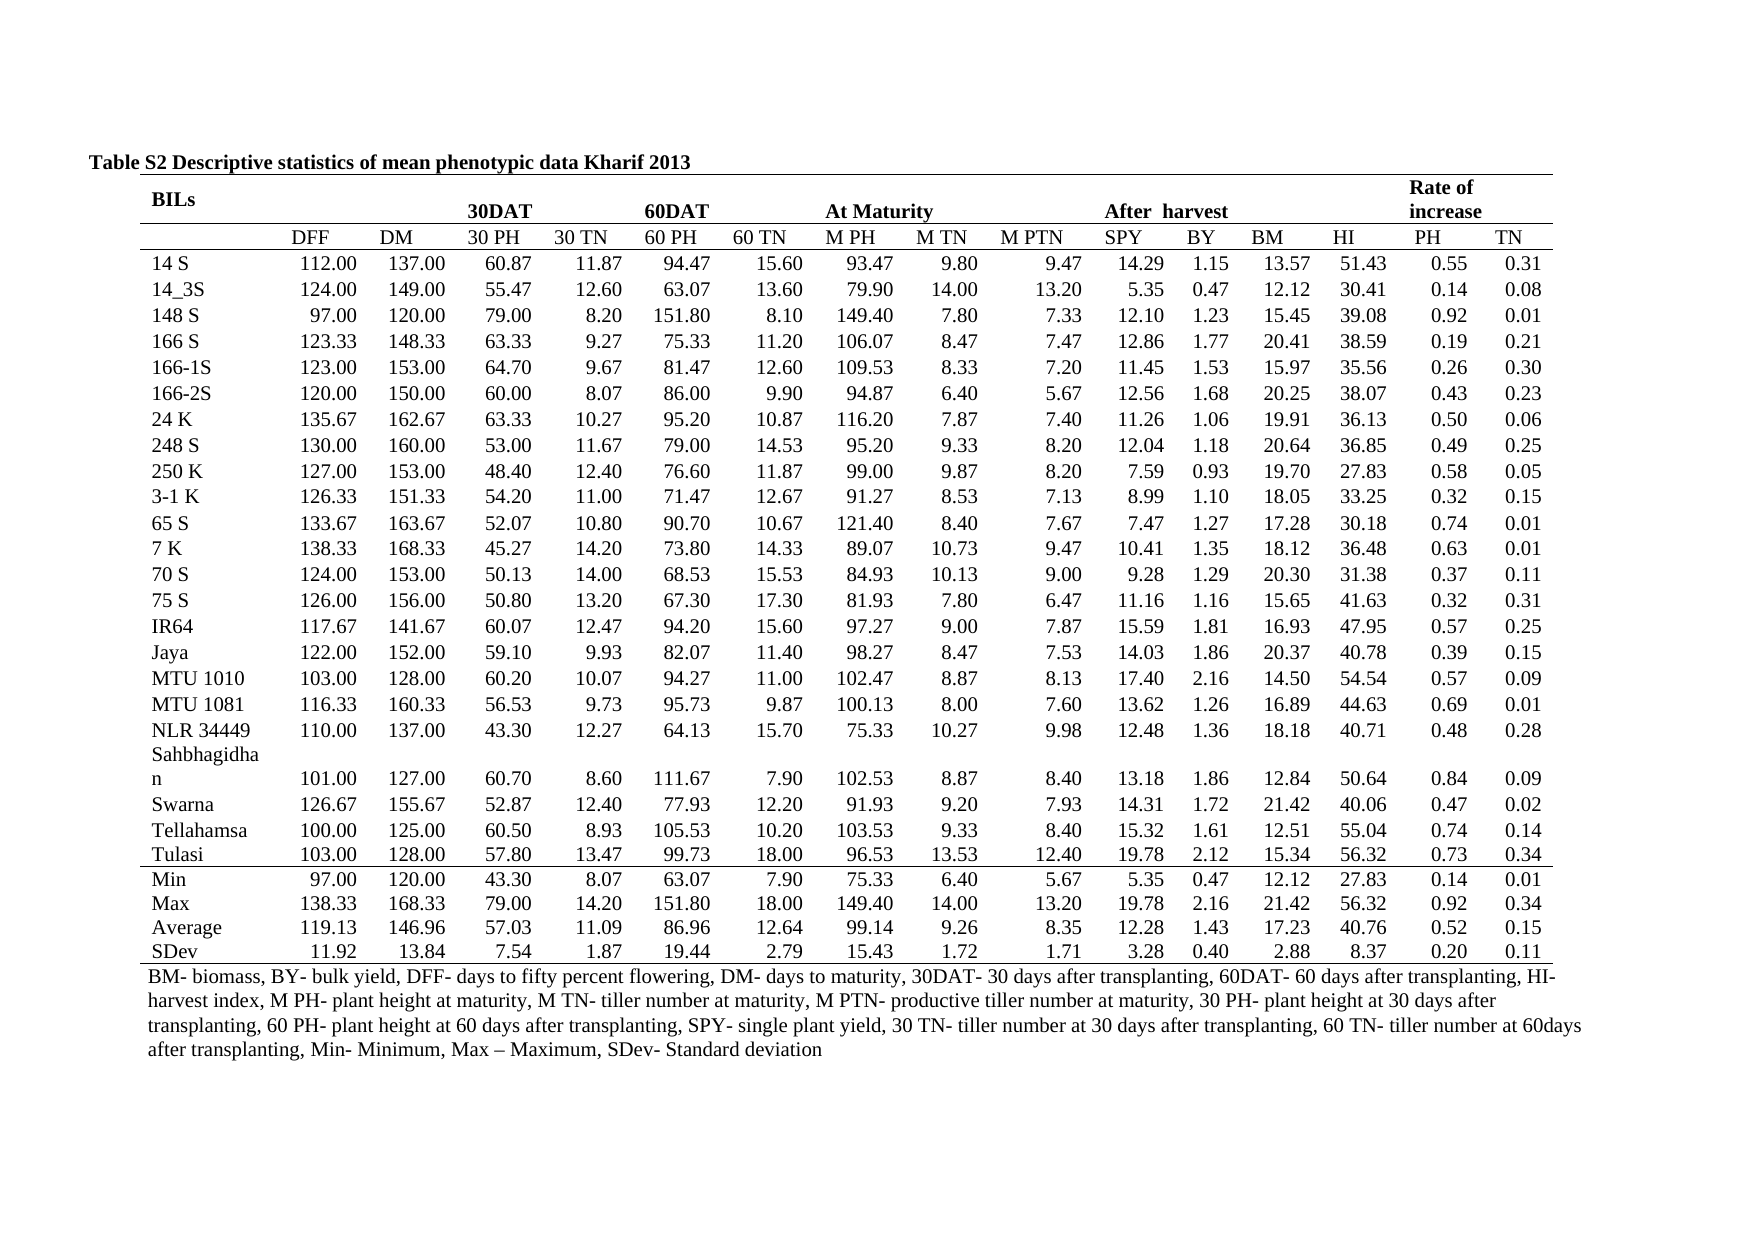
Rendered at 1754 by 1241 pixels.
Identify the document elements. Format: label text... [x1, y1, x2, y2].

table_cell 27.83 [1321, 457, 1398, 483]
table_cell 0.92 [1398, 891, 1478, 915]
table_cell 0.52 [1398, 915, 1478, 939]
table_cell 20.41 [1240, 327, 1321, 353]
table_cell 8.00 [905, 690, 989, 716]
table_cell 0.02 [1478, 790, 1552, 816]
table_cell 148.33 [368, 327, 456, 353]
table_cell 18.00 [721, 842, 814, 866]
table_cell 81.47 [633, 353, 721, 379]
table_cell Jaya [140, 638, 280, 664]
table_cell 100.00 [280, 816, 368, 842]
table_cell SPY [1093, 224, 1175, 249]
table_cell 19.70 [1240, 457, 1321, 483]
table_cell 135.67 [280, 405, 368, 431]
table_cell 155.67 [368, 790, 456, 816]
table_cell 120.00 [368, 301, 456, 327]
table_cell 0.15 [1478, 915, 1552, 939]
table_cell 94.20 [633, 612, 721, 638]
table_cell 10.73 [905, 535, 989, 560]
table_cell 9.33 [905, 431, 989, 457]
table_cell 63.33 [456, 405, 543, 431]
table_cell 0.50 [1398, 405, 1478, 431]
table_cell 79.00 [633, 431, 721, 457]
table_cell 1.81 [1175, 612, 1240, 638]
table_cell Swarna [140, 790, 280, 816]
table_cell Tulasi [140, 842, 280, 866]
table_cell Average [140, 915, 280, 939]
table_cell 59.10 [456, 638, 543, 664]
table_cell 149.40 [814, 301, 904, 327]
table_cell 0.30 [1478, 353, 1552, 379]
table_cell 103.00 [280, 842, 368, 866]
table_cell 0.01 [1478, 690, 1552, 716]
table_cell 56.32 [1321, 891, 1398, 915]
table_cell 79.00 [456, 301, 543, 327]
table_cell 73.80 [633, 535, 721, 560]
table_cell 30 PH [456, 224, 543, 249]
table_cell 75.33 [633, 327, 721, 353]
table_cell 133.67 [280, 509, 368, 534]
table_cell 13.18 [1093, 742, 1175, 790]
table_cell 14.50 [1240, 664, 1321, 690]
table_cell 7.20 [989, 353, 1093, 379]
table_cell 20.25 [1240, 379, 1321, 405]
table_cell 7.93 [989, 790, 1093, 816]
table_cell 13.84 [368, 939, 456, 963]
table_cell 38.59 [1321, 327, 1398, 353]
table_cell NLR 34449 [140, 716, 280, 742]
table_cell 0.73 [1398, 842, 1478, 866]
table_cell 60.50 [456, 816, 543, 842]
table_cell 51.43 [1321, 250, 1398, 275]
table_cell 9.28 [1093, 560, 1175, 586]
table_cell 64.13 [633, 716, 721, 742]
table_cell 117.67 [280, 612, 368, 638]
table_cell 10.80 [543, 509, 633, 534]
table_cell 7.53 [989, 638, 1093, 664]
table_cell 99.73 [633, 842, 721, 866]
table_cell 15.60 [721, 250, 814, 275]
table_cell 12.64 [721, 915, 814, 939]
table_cell Sahbhagidhan [140, 742, 280, 790]
table_header 30DAT [456, 175, 633, 223]
table_cell IR64 [140, 612, 280, 638]
table_cell 0.01 [1478, 301, 1552, 327]
table_cell 8.60 [543, 742, 633, 790]
table_cell 11.00 [721, 664, 814, 690]
table_cell 94.87 [814, 379, 904, 405]
table_cell 97.00 [280, 301, 368, 327]
table_cell 7.54 [456, 939, 543, 963]
table_cell 119.13 [280, 915, 368, 939]
table_cell 103.00 [280, 664, 368, 690]
table_cell 0.14 [1398, 867, 1478, 891]
table_cell 3-1 K [140, 483, 280, 508]
table_cell 5.35 [1093, 275, 1175, 301]
table_cell 153.00 [368, 353, 456, 379]
table_cell 8.20 [989, 431, 1093, 457]
table_cell HI [1321, 224, 1398, 249]
table_cell 148 S [140, 301, 280, 327]
table_header At Maturity [814, 175, 1093, 223]
table_cell 126.00 [280, 586, 368, 612]
table_cell 10.41 [1093, 535, 1175, 560]
table_cell 12.27 [543, 716, 633, 742]
table_cell 50.13 [456, 560, 543, 586]
table_cell 168.33 [368, 891, 456, 915]
table_cell 18.05 [1240, 483, 1321, 508]
table_cell 7.87 [905, 405, 989, 431]
table_cell 1.43 [1175, 915, 1240, 939]
table_cell 0.49 [1398, 431, 1478, 457]
table_cell 16.89 [1240, 690, 1321, 716]
table_cell 91.27 [814, 483, 904, 508]
table_cell 7.59 [1093, 457, 1175, 483]
table_cell 10.87 [721, 405, 814, 431]
table_cell 64.70 [456, 353, 543, 379]
table_cell 18.00 [721, 891, 814, 915]
table_cell 57.80 [456, 842, 543, 866]
table_cell 9.67 [543, 353, 633, 379]
table_cell 71.47 [633, 483, 721, 508]
table_cell 151.80 [633, 891, 721, 915]
table_cell 0.43 [1398, 379, 1478, 405]
table_cell 153.00 [368, 560, 456, 586]
table_cell 151.33 [368, 483, 456, 508]
table_cell 112.00 [280, 250, 368, 275]
table_cell 95.20 [814, 431, 904, 457]
table_cell 14.33 [721, 535, 814, 560]
table_cell 9.87 [905, 457, 989, 483]
table_cell 123.33 [280, 327, 368, 353]
table_cell 18.12 [1240, 535, 1321, 560]
table_cell 12.40 [543, 790, 633, 816]
table_cell 2.79 [721, 939, 814, 963]
table_cell 8.87 [905, 742, 989, 790]
table_cell 7.47 [1093, 509, 1175, 534]
table_cell 8.99 [1093, 483, 1175, 508]
table_cell 86.00 [633, 379, 721, 405]
table_cell 7.87 [989, 612, 1093, 638]
table_cell 146.96 [368, 915, 456, 939]
table_cell 1.06 [1175, 405, 1240, 431]
table_cell 1.53 [1175, 353, 1240, 379]
table_cell 99.00 [814, 457, 904, 483]
table_cell 7.33 [989, 301, 1093, 327]
table_cell 11.00 [543, 483, 633, 508]
table_cell 130.00 [280, 431, 368, 457]
table_cell 40.71 [1321, 716, 1398, 742]
table_cell 97.00 [280, 867, 368, 891]
table_cell 124.00 [280, 275, 368, 301]
table_cell 0.34 [1478, 842, 1552, 866]
table_cell 162.67 [368, 405, 456, 431]
table_cell 15.34 [1240, 842, 1321, 866]
table_cell 102.47 [814, 664, 904, 690]
table_cell 9.93 [543, 638, 633, 664]
table_cell 1.16 [1175, 586, 1240, 612]
table_cell 0.63 [1398, 535, 1478, 560]
table_cell 0.11 [1478, 560, 1552, 586]
table_cell 95.20 [633, 405, 721, 431]
table_cell 0.20 [1398, 939, 1478, 963]
table_cell 15.70 [721, 716, 814, 742]
table_cell 0.01 [1478, 535, 1552, 560]
table_cell 12.67 [721, 483, 814, 508]
table_cell 137.00 [368, 716, 456, 742]
table_cell 38.07 [1321, 379, 1398, 405]
table_cell 9.20 [905, 790, 989, 816]
table_cell 7.60 [989, 690, 1093, 716]
table_cell 39.08 [1321, 301, 1398, 327]
table_cell 14.03 [1093, 638, 1175, 664]
table_cell 96.53 [814, 842, 904, 866]
table_cell 31.38 [1321, 560, 1398, 586]
table_cell 16.93 [1240, 612, 1321, 638]
table_cell PH [1398, 224, 1478, 249]
table_cell 111.67 [633, 742, 721, 790]
table_cell BM [1240, 224, 1321, 249]
table_cell 1.10 [1175, 483, 1240, 508]
table_cell M TN [905, 224, 989, 249]
table_cell 138.33 [280, 891, 368, 915]
table_cell 7.90 [721, 867, 814, 891]
table_cell 8.13 [989, 664, 1093, 690]
table_cell 0.32 [1398, 586, 1478, 612]
table_cell 0.28 [1478, 716, 1552, 742]
table_cell 35.56 [1321, 353, 1398, 379]
table_cell 168.33 [368, 535, 456, 560]
table_cell 67.30 [633, 586, 721, 612]
table_cell 20.30 [1240, 560, 1321, 586]
table_cell 99.14 [814, 915, 904, 939]
table_cell 12.12 [1240, 275, 1321, 301]
table_header BILs [140, 175, 280, 223]
table_cell 43.30 [456, 716, 543, 742]
table_cell 120.00 [280, 379, 368, 405]
table_cell 19.44 [633, 939, 721, 963]
table_cell 12.20 [721, 790, 814, 816]
table_cell 60.70 [456, 742, 543, 790]
table_cell 1.61 [1175, 816, 1240, 842]
table_cell 12.40 [543, 457, 633, 483]
table_cell 15.60 [721, 612, 814, 638]
table_cell 1.68 [1175, 379, 1240, 405]
table_cell 43.30 [456, 867, 543, 891]
table_cell 8.37 [1321, 939, 1398, 963]
table_cell 13.20 [989, 891, 1093, 915]
table_cell [140, 224, 280, 249]
table_cell 13.20 [989, 275, 1093, 301]
table_cell 11.16 [1093, 586, 1175, 612]
table_cell 60.87 [456, 250, 543, 275]
table_cell 2.16 [1175, 891, 1240, 915]
table_cell MTU 1010 [140, 664, 280, 690]
table_cell 10.20 [721, 816, 814, 842]
table_cell 60.20 [456, 664, 543, 690]
table_cell 0.92 [1398, 301, 1478, 327]
table_cell 9.90 [721, 379, 814, 405]
table_cell 50.80 [456, 586, 543, 612]
table_cell 11.92 [280, 939, 368, 963]
table_cell 163.67 [368, 509, 456, 534]
table_cell 0.31 [1478, 586, 1552, 612]
table_cell 0.57 [1398, 612, 1478, 638]
table_cell DM [368, 224, 456, 249]
table_cell 17.40 [1093, 664, 1175, 690]
table_cell 15.53 [721, 560, 814, 586]
table_cell 14.31 [1093, 790, 1175, 816]
table_cell 150.00 [368, 379, 456, 405]
table_cell 1.29 [1175, 560, 1240, 586]
table_cell 0.05 [1478, 457, 1552, 483]
table_cell Tellahamsa [140, 816, 280, 842]
table_cell 12.60 [543, 275, 633, 301]
table_cell 81.93 [814, 586, 904, 612]
table_cell 12.40 [989, 842, 1093, 866]
table_cell 82.07 [633, 638, 721, 664]
table_cell 0.19 [1398, 327, 1478, 353]
table_cell 98.27 [814, 638, 904, 664]
table_cell 149.00 [368, 275, 456, 301]
table_cell 15.65 [1240, 586, 1321, 612]
table_cell 14.00 [905, 275, 989, 301]
table_cell 54.54 [1321, 664, 1398, 690]
table_cell 121.40 [814, 509, 904, 534]
table_cell Min [140, 867, 280, 891]
table_cell 13.47 [543, 842, 633, 866]
table_cell 250 K [140, 457, 280, 483]
table_cell 126.67 [280, 790, 368, 816]
table_cell 11.20 [721, 327, 814, 353]
table_cell 7.67 [989, 509, 1093, 534]
table_cell 101.00 [280, 742, 368, 790]
table_cell 14.53 [721, 431, 814, 457]
table_cell 75.33 [814, 716, 904, 742]
table_cell 123.00 [280, 353, 368, 379]
table_cell 103.53 [814, 816, 904, 842]
table_cell 86.96 [633, 915, 721, 939]
table_cell 68.53 [633, 560, 721, 586]
table_cell 54.20 [456, 483, 543, 508]
table_cell 53.00 [456, 431, 543, 457]
table_cell 110.00 [280, 716, 368, 742]
table_cell 9.80 [905, 250, 989, 275]
table_cell 36.85 [1321, 431, 1398, 457]
table_cell 0.74 [1398, 816, 1478, 842]
table_cell 9.47 [989, 250, 1093, 275]
table_cell 56.32 [1321, 842, 1398, 866]
table_cell 27.83 [1321, 867, 1398, 891]
table_cell 12.60 [721, 353, 814, 379]
table_cell 14.00 [905, 891, 989, 915]
table_cell 12.47 [543, 612, 633, 638]
table_cell 116.20 [814, 405, 904, 431]
table_cell 105.53 [633, 816, 721, 842]
table_cell 0.37 [1398, 560, 1478, 586]
table_cell 11.40 [721, 638, 814, 664]
table_cell 128.00 [368, 664, 456, 690]
table_cell 0.47 [1175, 867, 1240, 891]
table_cell 14.20 [543, 535, 633, 560]
table_cell 0.15 [1478, 638, 1552, 664]
table_cell 8.40 [989, 816, 1093, 842]
table_cell 8.87 [905, 664, 989, 690]
table_cell 60 PH [633, 224, 721, 249]
table_cell 13.53 [905, 842, 989, 866]
table_cell 109.53 [814, 353, 904, 379]
table_cell 9.73 [543, 690, 633, 716]
table_cell 56.53 [456, 690, 543, 716]
table_cell 1.72 [1175, 790, 1240, 816]
table_cell 10.13 [905, 560, 989, 586]
table_cell 20.64 [1240, 431, 1321, 457]
table_cell 9.87 [721, 690, 814, 716]
table_cell 120.00 [368, 867, 456, 891]
table_cell 36.48 [1321, 535, 1398, 560]
table_cell 15.97 [1240, 353, 1321, 379]
table_cell 1.71 [989, 939, 1093, 963]
table_cell 91.93 [814, 790, 904, 816]
table_cell 166-1S [140, 353, 280, 379]
table_cell 0.74 [1398, 509, 1478, 534]
table_cell 122.00 [280, 638, 368, 664]
table_cell 17.30 [721, 586, 814, 612]
table_cell 12.10 [1093, 301, 1175, 327]
table_cell 52.07 [456, 509, 543, 534]
table_cell 0.47 [1175, 275, 1240, 301]
table_cell 8.33 [905, 353, 989, 379]
table_cell 160.33 [368, 690, 456, 716]
table_cell 7.80 [905, 586, 989, 612]
table_cell 33.25 [1321, 483, 1398, 508]
table_cell 89.07 [814, 535, 904, 560]
table_cell 0.34 [1478, 891, 1552, 915]
table_cell 102.53 [814, 742, 904, 790]
table_cell 9.33 [905, 816, 989, 842]
table_cell 8.35 [989, 915, 1093, 939]
table_cell 8.93 [543, 816, 633, 842]
table_cell 0.06 [1478, 405, 1552, 431]
table_cell 9.26 [905, 915, 989, 939]
table_cell 11.87 [721, 457, 814, 483]
table_cell 9.98 [989, 716, 1093, 742]
table_cell 0.23 [1478, 379, 1552, 405]
table_cell 12.04 [1093, 431, 1175, 457]
table_cell 12.28 [1093, 915, 1175, 939]
table_header Rate of increase [1398, 175, 1552, 223]
table_cell 15.32 [1093, 816, 1175, 842]
table_cell 13.60 [721, 275, 814, 301]
table_cell 1.26 [1175, 690, 1240, 716]
table_cell 2.16 [1175, 664, 1240, 690]
table_cell 60.00 [456, 379, 543, 405]
table_cell 127.00 [368, 742, 456, 790]
table_cell 60 TN [721, 224, 814, 249]
table_cell 152.00 [368, 638, 456, 664]
table_cell 124.00 [280, 560, 368, 586]
table_cell 30.18 [1321, 509, 1398, 534]
table_cell 1.87 [543, 939, 633, 963]
table_cell 9.47 [989, 535, 1093, 560]
table_cell 94.47 [633, 250, 721, 275]
table_cell 13.62 [1093, 690, 1175, 716]
table_cell 0.39 [1398, 638, 1478, 664]
table_cell 15.43 [814, 939, 904, 963]
table_cell 7.90 [721, 742, 814, 790]
table_cell 40.76 [1321, 915, 1398, 939]
table_cell SDev [140, 939, 280, 963]
table_cell 11.87 [543, 250, 633, 275]
table_cell 63.33 [456, 327, 543, 353]
table_cell 8.40 [905, 509, 989, 534]
table_cell 14.20 [543, 891, 633, 915]
table_cell 14.29 [1093, 250, 1175, 275]
table_cell 9.00 [905, 612, 989, 638]
table_cell 0.09 [1478, 742, 1552, 790]
table_cell 11.45 [1093, 353, 1175, 379]
table_cell 6.40 [905, 867, 989, 891]
table_cell 8.53 [905, 483, 989, 508]
table_cell 79.90 [814, 275, 904, 301]
table_cell 137.00 [368, 250, 456, 275]
table_cell 97.27 [814, 612, 904, 638]
table_cell 57.03 [456, 915, 543, 939]
table_cell TN [1478, 224, 1552, 249]
table_cell 0.48 [1398, 716, 1478, 742]
table_cell 14 S [140, 250, 280, 275]
table_cell 55.04 [1321, 816, 1398, 842]
table_cell 52.87 [456, 790, 543, 816]
table_cell 40.06 [1321, 790, 1398, 816]
table_cell 41.63 [1321, 586, 1398, 612]
table_cell 9.27 [543, 327, 633, 353]
table_cell 93.47 [814, 250, 904, 275]
table_cell 12.51 [1240, 816, 1321, 842]
table_cell 138.33 [280, 535, 368, 560]
table_cell 8.07 [543, 379, 633, 405]
table_cell 10.27 [905, 716, 989, 742]
table_cell 19.78 [1093, 891, 1175, 915]
table_cell 5.67 [989, 379, 1093, 405]
table_cell 84.93 [814, 560, 904, 586]
table_cell 60.07 [456, 612, 543, 638]
table_header After harvest [1093, 175, 1398, 223]
table_cell 166 S [140, 327, 280, 353]
table_cell 0.01 [1478, 509, 1552, 534]
table_cell 1.86 [1175, 638, 1240, 664]
table_cell 8.07 [543, 867, 633, 891]
table_cell 19.91 [1240, 405, 1321, 431]
table_cell 19.78 [1093, 842, 1175, 866]
table_cell 7.47 [989, 327, 1093, 353]
table_cell 8.47 [905, 327, 989, 353]
table_cell 12.84 [1240, 742, 1321, 790]
table_cell 13.57 [1240, 250, 1321, 275]
table_cell 1.36 [1175, 716, 1240, 742]
table_cell 106.07 [814, 327, 904, 353]
table_cell 0.25 [1478, 612, 1552, 638]
table_cell 14_3S [140, 275, 280, 301]
table_cell 0.21 [1478, 327, 1552, 353]
table_cell 76.60 [633, 457, 721, 483]
table_cell 0.31 [1478, 250, 1552, 275]
table_cell 11.67 [543, 431, 633, 457]
table_cell 7 K [140, 535, 280, 560]
table_cell 128.00 [368, 842, 456, 866]
table_cell 153.00 [368, 457, 456, 483]
table_cell 45.27 [456, 535, 543, 560]
table_cell M PTN [989, 224, 1093, 249]
table_cell 5.35 [1093, 867, 1175, 891]
text Table S2 Descriptive statistics of mean phenotypic data Kharif 2013 [89, 150, 1604, 174]
table_cell 0.93 [1175, 457, 1240, 483]
table_cell 0.08 [1478, 275, 1552, 301]
table_cell 126.33 [280, 483, 368, 508]
table_cell 8.20 [989, 457, 1093, 483]
table_cell 12.56 [1093, 379, 1175, 405]
table_cell 0.26 [1398, 353, 1478, 379]
table_cell 15.59 [1093, 612, 1175, 638]
table_cell 17.23 [1240, 915, 1321, 939]
table_cell 0.15 [1478, 483, 1552, 508]
table_cell 116.33 [280, 690, 368, 716]
table_cell 24 K [140, 405, 280, 431]
table_cell 5.67 [989, 867, 1093, 891]
text BM- biomass, BY- bulk yield, DFF- days to fifty percent flowering, DM- days to maturity, 30DAT- 30 days after transplanting, 60DAT- 60 days after transplanting, HI- harvest index, M PH- plant height at maturity, M TN- tiller number at maturity, M PTN- productive tiller number at maturity, 30 PH- plant height at 30 days after transplanting, 60 PH- plant height at 60 days after transplanting, SPY- single plant yield, 30 TN- tiller number at 30 days after transplanting, 60 TN- tiller number at 60days after transplanting, Min- Minimum, Max – Maximum, SDev- Standard deviation [148, 964, 1604, 1061]
table_cell 0.14 [1478, 816, 1552, 842]
table_cell 1.15 [1175, 250, 1240, 275]
table_cell 44.63 [1321, 690, 1398, 716]
table_cell 11.09 [543, 915, 633, 939]
table_cell 11.26 [1093, 405, 1175, 431]
table_cell 0.25 [1478, 431, 1552, 457]
table_cell 75.33 [814, 867, 904, 891]
table_cell 20.37 [1240, 638, 1321, 664]
table_cell 3.28 [1093, 939, 1175, 963]
table_cell DFF [280, 224, 368, 249]
table_cell 0.47 [1398, 790, 1478, 816]
table_cell 0.11 [1478, 939, 1552, 963]
table_cell 55.47 [456, 275, 543, 301]
table_cell 63.07 [633, 867, 721, 891]
table_cell 1.18 [1175, 431, 1240, 457]
table_cell 0.57 [1398, 664, 1478, 690]
table_cell 2.88 [1240, 939, 1321, 963]
table_cell 8.47 [905, 638, 989, 664]
table_cell 166-2S [140, 379, 280, 405]
table_cell 79.00 [456, 891, 543, 915]
table_cell 2.12 [1175, 842, 1240, 866]
table_cell 1.77 [1175, 327, 1240, 353]
table_cell 0.32 [1398, 483, 1478, 508]
table_cell 12.12 [1240, 867, 1321, 891]
table_cell 151.80 [633, 301, 721, 327]
table_cell 13.20 [543, 586, 633, 612]
table_cell 6.40 [905, 379, 989, 405]
table_cell 0.58 [1398, 457, 1478, 483]
table_cell 95.73 [633, 690, 721, 716]
table_cell 248 S [140, 431, 280, 457]
table_cell 1.86 [1175, 742, 1240, 790]
table_cell 10.27 [543, 405, 633, 431]
table_cell 94.27 [633, 664, 721, 690]
table_cell 8.10 [721, 301, 814, 327]
table_cell 12.86 [1093, 327, 1175, 353]
table_cell 6.47 [989, 586, 1093, 612]
table_cell 21.42 [1240, 790, 1321, 816]
table_cell 17.28 [1240, 509, 1321, 534]
table_cell 0.09 [1478, 664, 1552, 690]
table_cell 7.40 [989, 405, 1093, 431]
table_cell 8.40 [989, 742, 1093, 790]
table_cell 10.67 [721, 509, 814, 534]
table_cell MTU 1081 [140, 690, 280, 716]
table_cell 65 S [140, 509, 280, 534]
table_header 60DAT [633, 175, 814, 223]
table_cell 21.42 [1240, 891, 1321, 915]
table_cell 0.40 [1175, 939, 1240, 963]
table_cell 36.13 [1321, 405, 1398, 431]
table_cell 1.72 [905, 939, 989, 963]
table_cell 156.00 [368, 586, 456, 612]
table_cell 1.35 [1175, 535, 1240, 560]
table_cell 7.13 [989, 483, 1093, 508]
table_cell 12.48 [1093, 716, 1175, 742]
table_cell 0.55 [1398, 250, 1478, 275]
table_cell Max [140, 891, 280, 915]
table_cell 70 S [140, 560, 280, 586]
table_cell 0.69 [1398, 690, 1478, 716]
table_header [280, 175, 368, 223]
table_cell 90.70 [633, 509, 721, 534]
table_header [368, 175, 456, 223]
table_cell BY [1175, 224, 1240, 249]
table_cell 149.40 [814, 891, 904, 915]
table_cell 18.18 [1240, 716, 1321, 742]
table_cell 1.23 [1175, 301, 1240, 327]
table_cell 75 S [140, 586, 280, 612]
table_cell 160.00 [368, 431, 456, 457]
table_cell 8.20 [543, 301, 633, 327]
table_cell 48.40 [456, 457, 543, 483]
table_cell 30 TN [543, 224, 633, 249]
table_cell 0.01 [1478, 867, 1552, 891]
table_cell 9.00 [989, 560, 1093, 586]
table_cell 127.00 [280, 457, 368, 483]
table_cell 47.95 [1321, 612, 1398, 638]
table_cell M PH [814, 224, 904, 249]
table_cell 7.80 [905, 301, 989, 327]
table_cell 63.07 [633, 275, 721, 301]
table_cell 15.45 [1240, 301, 1321, 327]
table_cell 10.07 [543, 664, 633, 690]
table_cell 1.27 [1175, 509, 1240, 534]
table_cell 50.64 [1321, 742, 1398, 790]
table_cell 125.00 [368, 816, 456, 842]
table_cell 141.67 [368, 612, 456, 638]
table_cell 30.41 [1321, 275, 1398, 301]
table_cell 14.00 [543, 560, 633, 586]
table_cell 0.84 [1398, 742, 1478, 790]
table_cell 40.78 [1321, 638, 1398, 664]
table_cell 77.93 [633, 790, 721, 816]
table_cell 0.14 [1398, 275, 1478, 301]
table_cell 100.13 [814, 690, 904, 716]
